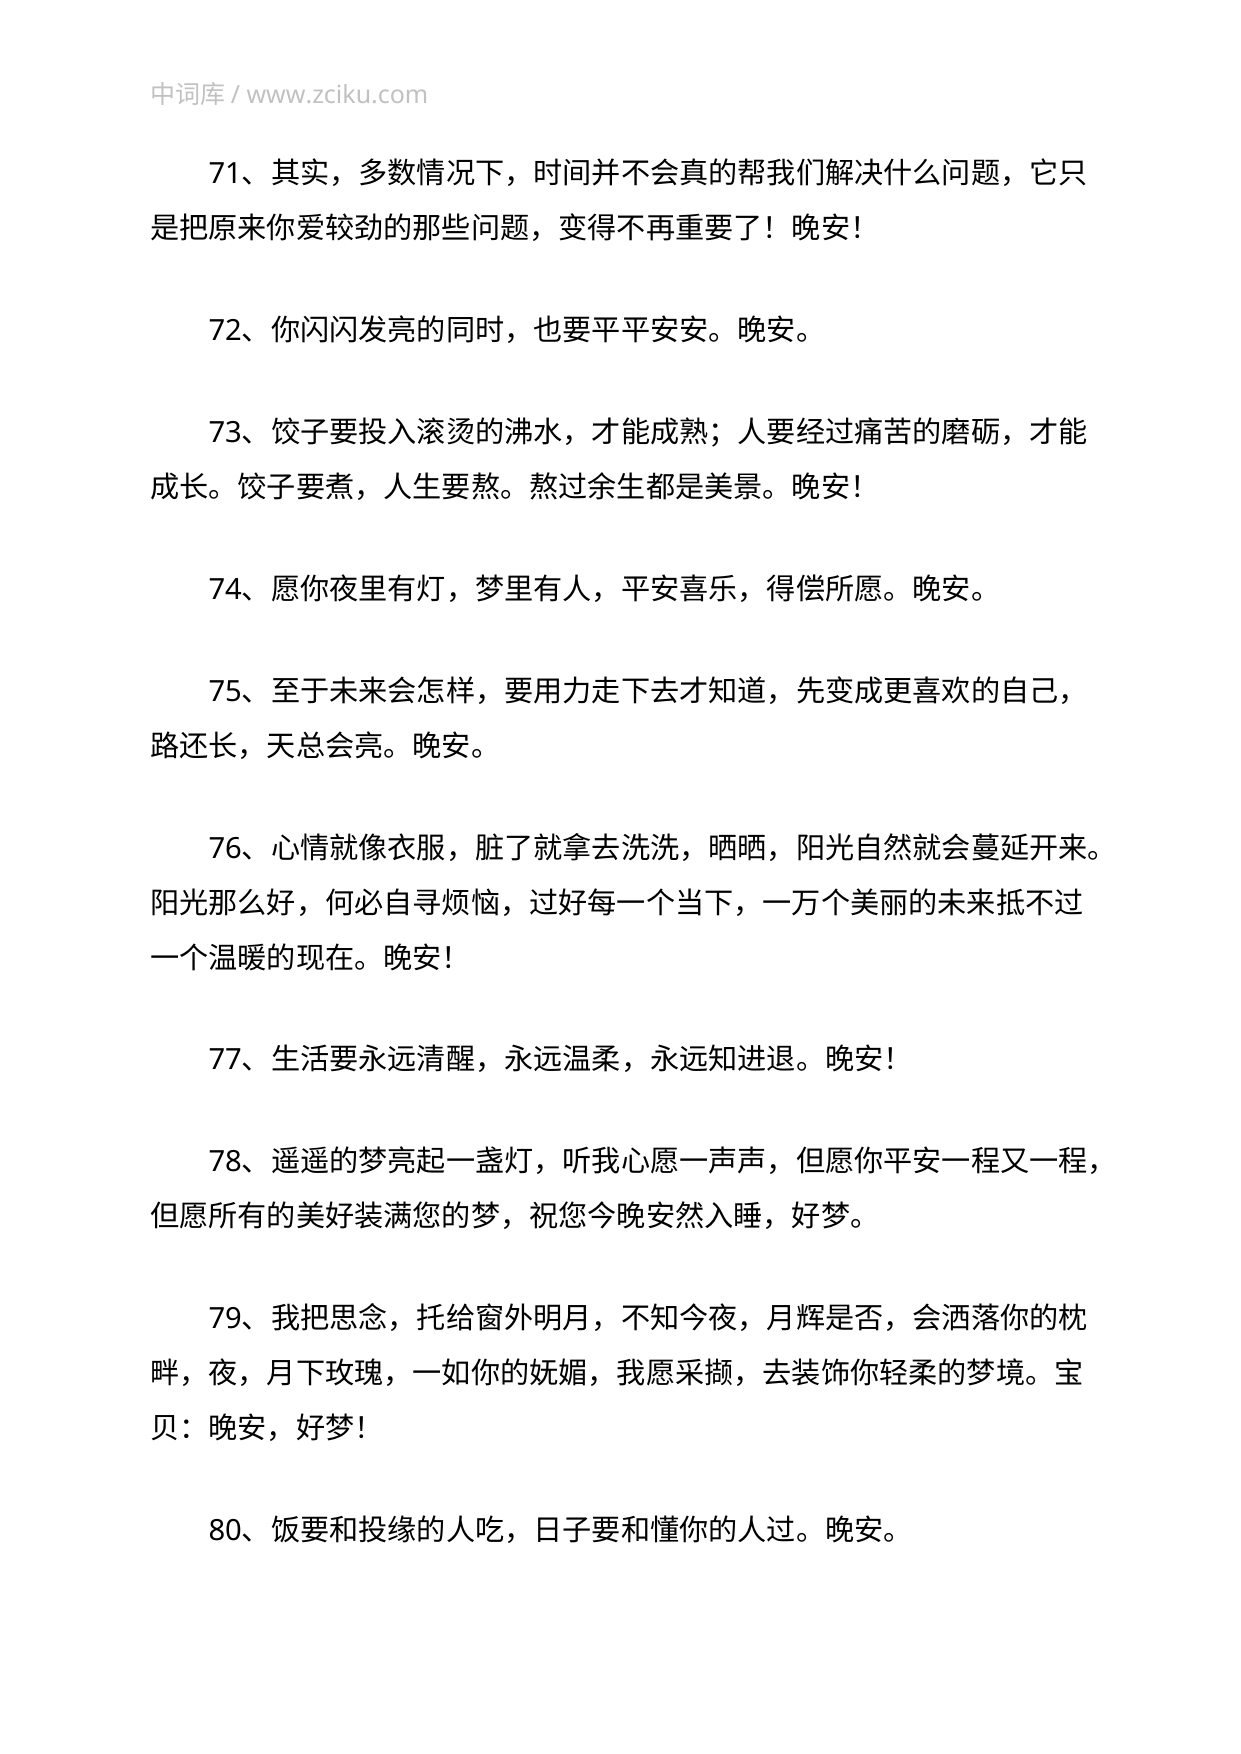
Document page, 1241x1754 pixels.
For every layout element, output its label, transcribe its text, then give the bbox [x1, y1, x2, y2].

text 74、愿你夜里有灯，梦里有人，平安喜乐，得偿所愿。晚安。 [150, 566, 1090, 608]
text 80、饭要和投缘的人吃，日子要和懂你的人过。晚安。 [150, 1506, 1090, 1549]
text 75、至于未来会怎样，要用力走下去才知道，先变成更喜欢的自己，路还长，天总会亮。晚安。 [150, 667, 1090, 765]
text 73、饺子要投入滚烫的沸水，才能成熟；人要经过痛苦的磨砺，才能成长。饺子要煮，人生要熬。熬过余生都是美景。晚安！ [150, 409, 1090, 506]
text 78、遥遥的梦亮起一盏灯，听我心愿一声声，但愿你平安一程又一程，但愿所有的美好装满您的梦，祝您今晚安然入睡，好梦。 [150, 1138, 1090, 1235]
text 77、生活要永远清醒，永远温柔，永远知进退。晚安！ [150, 1036, 1090, 1078]
text 71、其实，多数情况下，时间并不会真的帮我们解决什么问题，它只是把原来你爱较劲的那些问题，变得不再重要了！晚安！ [150, 150, 1090, 247]
text 72、你闪闪发亮的同时，也要平平安安。晚安。 [150, 307, 1090, 349]
text 76、心情就像衣服，脏了就拿去洗洗，晒晒，阳光自然就会蔓延开来。阳光那么好，何必自寻烦恼，过好每一个当下，一万个美丽的未来抵不过一个温暖的现在。晚安！ [150, 824, 1090, 976]
text 79、我把思念，托给窗外明月，不知今夜，月辉是否，会洒落你的枕畔，夜，月下玫瑰，一如你的妩媚，我愿采撷，去装饰你轻柔的梦境。宝贝：晚安，好梦！ [150, 1295, 1090, 1447]
